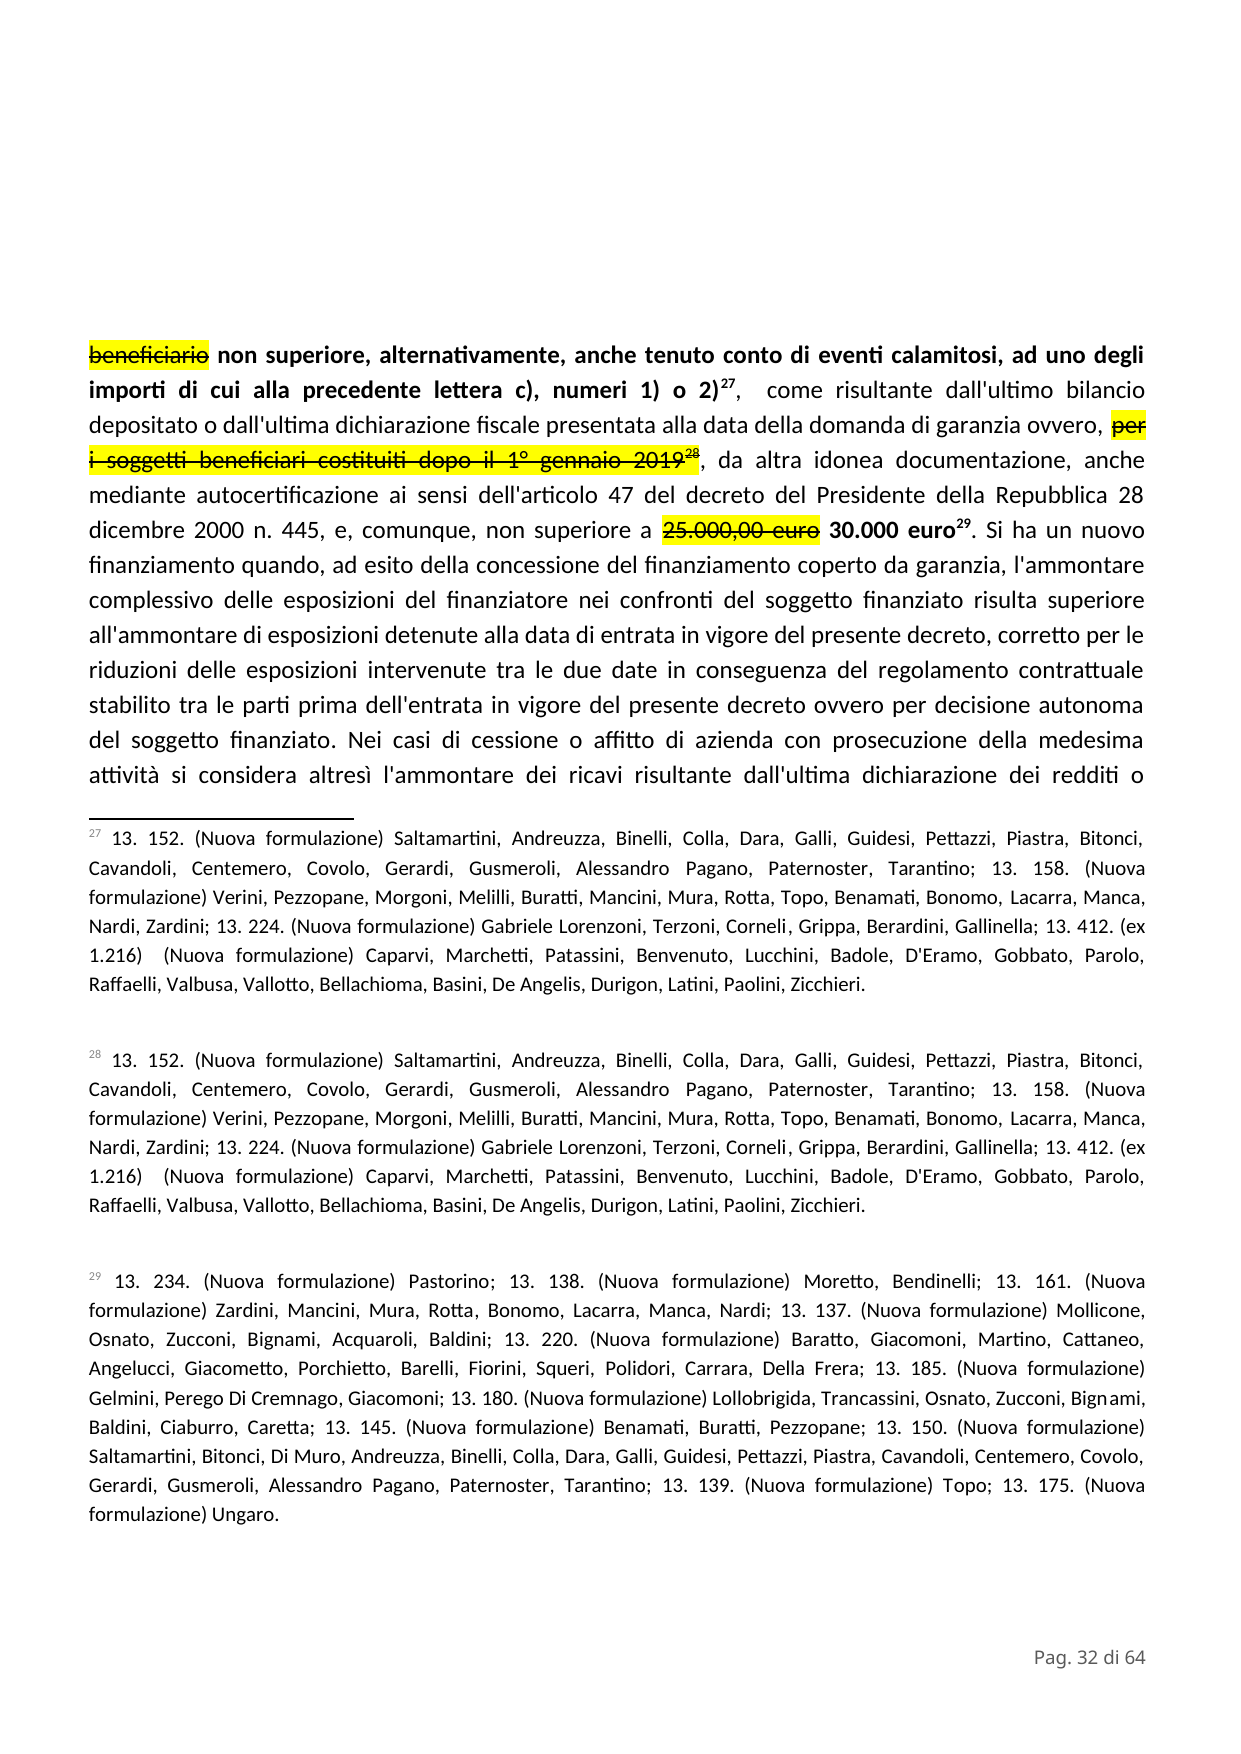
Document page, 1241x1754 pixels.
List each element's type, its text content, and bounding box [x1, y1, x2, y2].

text m) previa autorizzazione della Commissione Europea ai sensi dell'articolo 108 del TFUE, sono ammissibili alla garanzia del fondo, con copertura al 100 percento sia in garanzia diretta che in riassicurazione, i nuovi finanziamenti concessi da banche, intermediari finanziari di cui all'articolo 106 del Testo Unico bancario di cui al decreto legislativo 1° settembre 1993 n. 385 e dagli altri soggetti abilitati alla concessione di credito in favore di piccole e medie imprese e di persone fisiche esercenti attività di impresa, arti o professioni nonché associazioni professionali e società tra professionisti nonché da agenti di assicurazione, subagenti di assicurazione e broker iscritti alla rispettiva sezione del Registro unico degli intermediari assicurativi e riassicurativi, la cui attività d'impresa è stata danneggiata dall'emergenza COVID-19 come da dichiarazione autocertificata ai sensi dell'articolo 47 del decreto del Presidente della Repubblica 28 dicembre 2000 n. 445, purché tali finanziamenti prevedano l'inizio del rimborso del capitale non prima di 24 mesi dall'erogazione e abbiano una durata fino a 72 mesi 120 mesi e un importo non superiore al 25 per cento dell'ammontare dei ricavi del soggetto beneficiario non superiore, alternativamente, anche tenuto conto di eventi calamitosi, ad uno degli importi di cui alla precedente lettera c), numeri 1) o 2), come risultante dall'ultimo bilancio depositato o dall'ultima dichiarazione fiscale presentata alla data della domanda di garanzia ovvero, per i soggetti beneficiari costituiti dopo il 1° gennaio 2019, da altra idonea documentazione, anche mediante autocertificazione ai sensi dell'articolo 47 del decreto del Presidente della Repubblica 28 dicembre 2000 n. 445, e, comunque, non superiore a 25.000,00 euro 30.000 euro. Si ha un nuovo finanziamento quando, ad esito della concessione del finanziamento coperto da garanzia, l'ammontare complessivo delle esposizioni del finanziatore nei confronti del soggetto finanziato risulta superiore all'ammontare di esposizioni detenute alla data di entrata in vigore del presente decreto, corretto per le riduzioni delle esposizioni intervenute tra le due date in conseguenza del regolamento contrattuale stabilito tra le parti prima dell'entrata in vigore del presente decreto ovvero per decisione autonoma del soggetto finanziato. Nei casi di cessione o affitto di azienda con prosecuzione della medesima attività si considera altresì l'ammontare dei ricavi risultante dall'ultima dichiarazione dei redditi o dall'ultimo bilancio depositato dal cedente o dal locatore. In relazione alle predette operazioni, il soggetto richiedente applica all'operazione finanziaria un tasso di interesse, nel caso di garanzia diretta o un premio complessivo di garanzia, nel caso di riassicurazione, che tiene conto della sola copertura dei soli costi di istruttoria e di gestione dell'operazione finanziaria e, comunque, non superiore al tasso di Rendistato con durata residua da 4 anni e 7 mesi a 6 anni e 6 mesi, maggiorato della differenza tra il CDS banche a 5 anni e il CDS ITA a 5 anni, come definiti dall'accordo quadro per l'anticipo finanziario a garanzia pensionistica di cui all'articolo 1, commi da 166 a 178 della legge 11 dicembre 2016, n. 232, maggiorato dello 0,20 per cento Rendistato con durata analoga al finanziamento, maggiorato dello 0,20 per cento. In favore di tali soggetti beneficiari l'intervento del Fondo centrale di garanzia per le piccole e medie imprese è concesso automaticamente, gratuitamente e senza valutazione e il soggetto finanziatore eroga il finanziamento coperto dalla garanzia del Fondo, subordinatamente alla verifica formale del possesso dei requisiti, senza attendere l'esito definitivo dell'istruttoria da parte del gestore del Fondo medesimo. [89, 340, 1146, 790]
